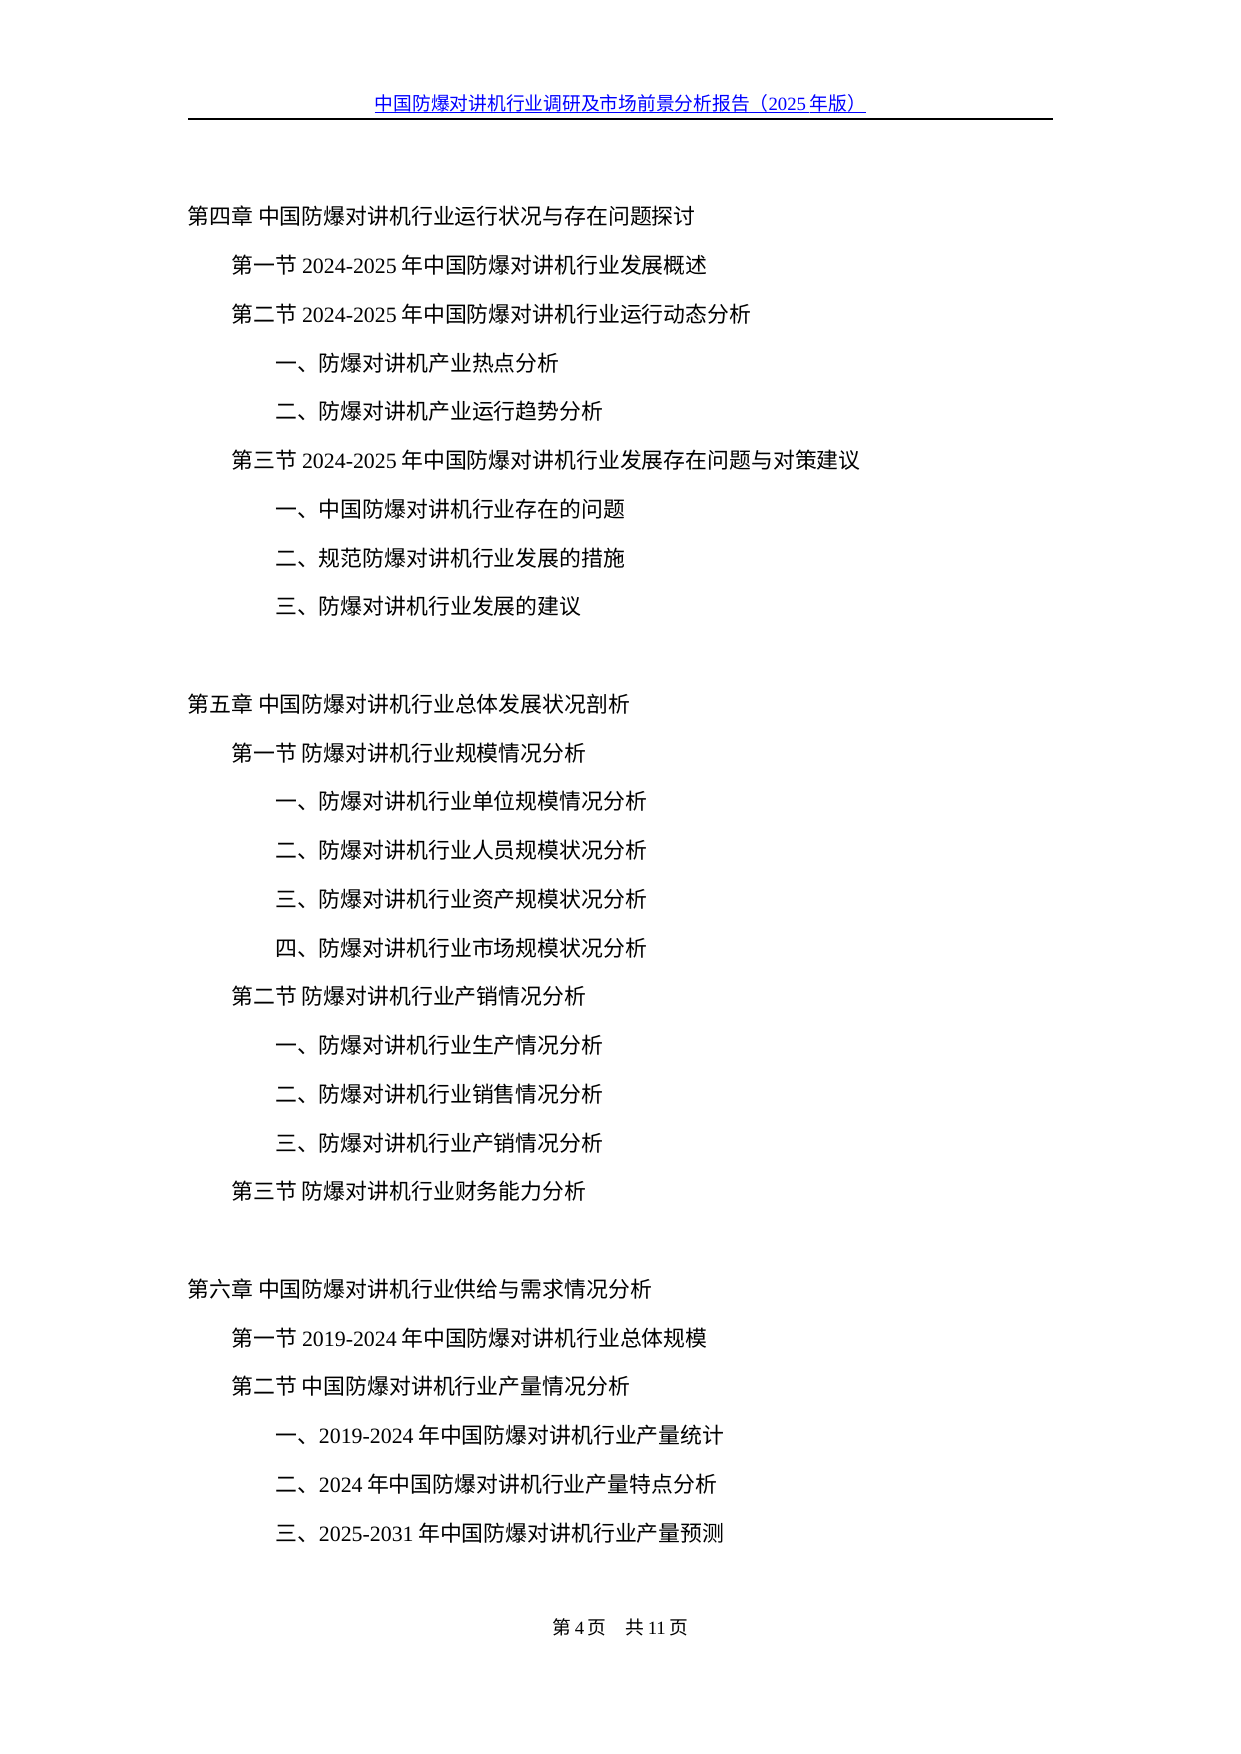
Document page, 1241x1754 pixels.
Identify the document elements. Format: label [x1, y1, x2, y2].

text [187, 150, 1053, 1548]
